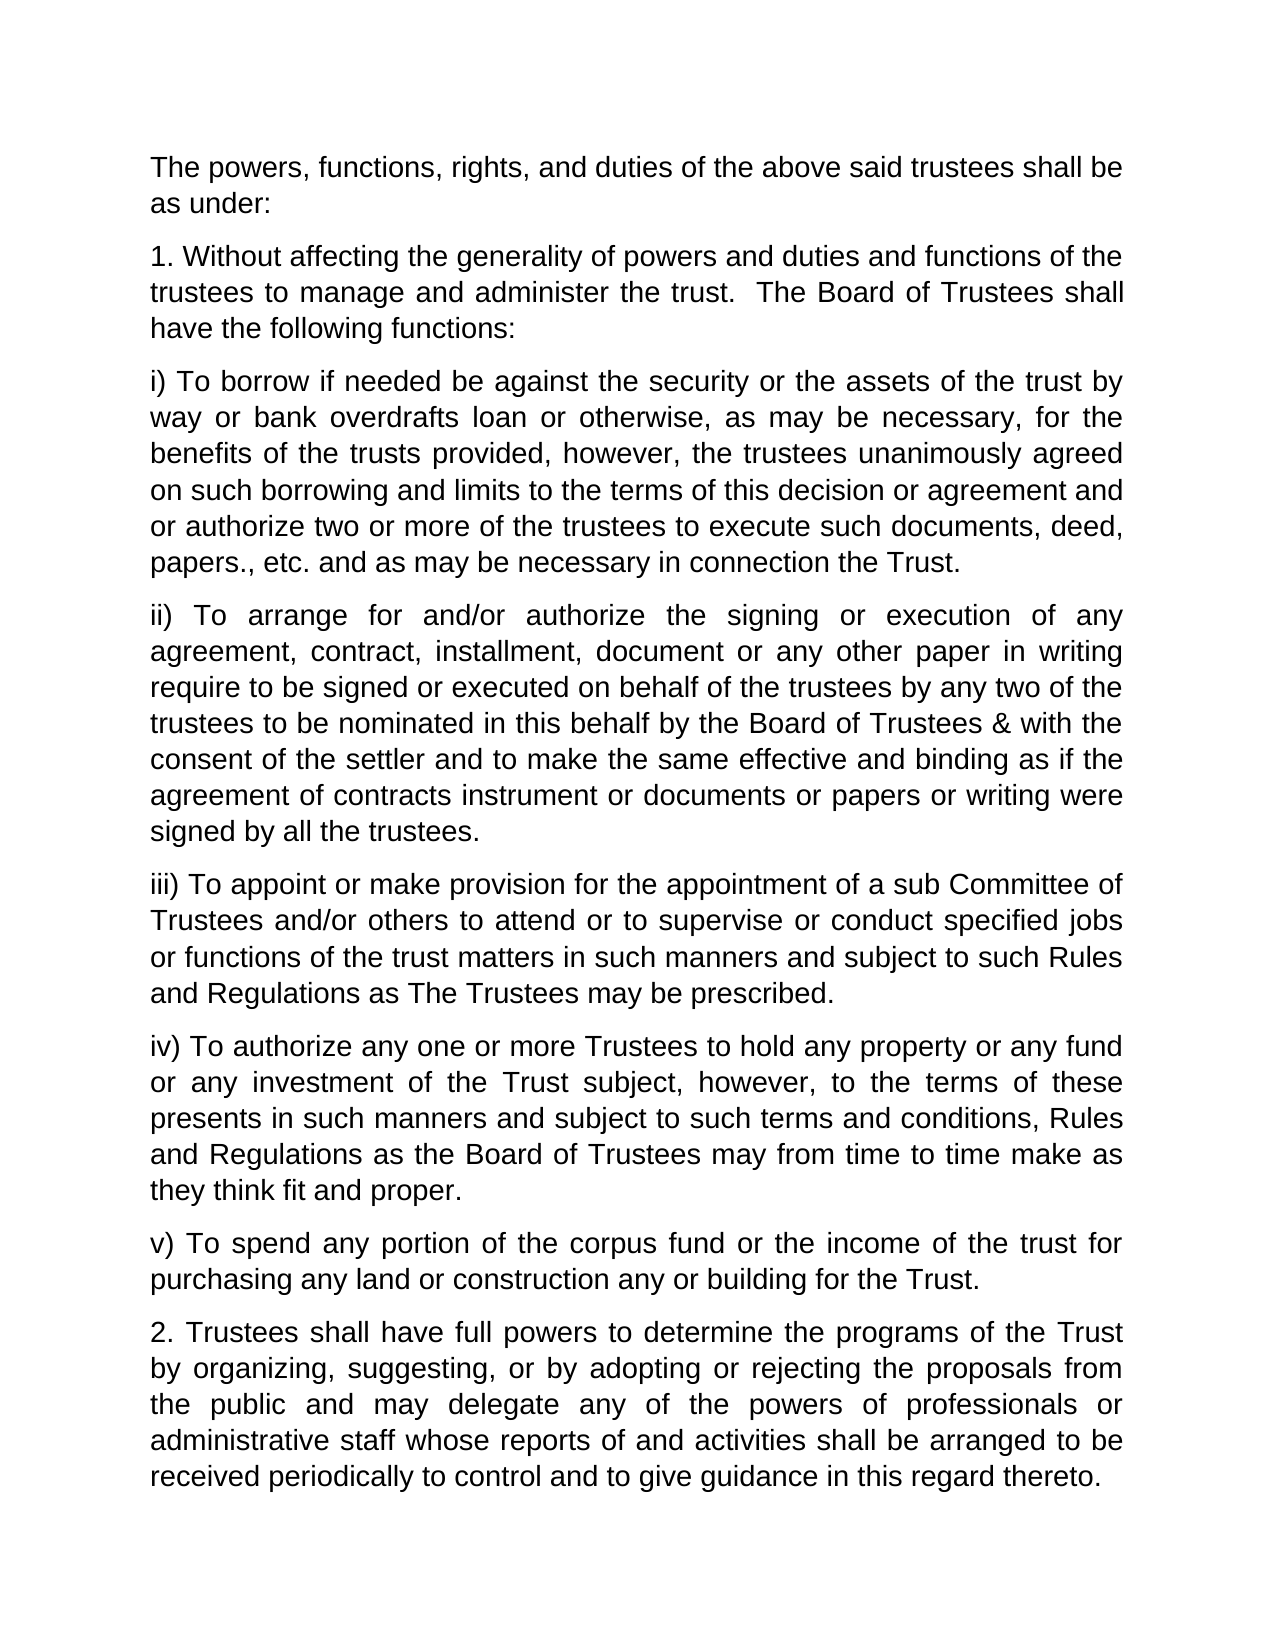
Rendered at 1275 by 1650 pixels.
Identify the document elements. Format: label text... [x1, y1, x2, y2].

text 1. Without affecting the generality of powers and duties and functions of the trustees to manage and administer the trust. The Board of Trustees shall have the following functions: [150, 239, 1125, 345]
text 2. Trustees shall have full powers to determine the programs of the Trust by organizing, suggesting, or by adopting or rejecting the proposals from the public and may delegate any of the powers of professionals or administrative staff whose reports of and activities shall be arranged to be received periodically to control and to give guidance in this regard thereto. [150, 1315, 1125, 1493]
text The powers, functions, rights, and duties of the above said trustees shall be as under: [150, 150, 1125, 220]
text iii) To appoint or make provision for the appointment of a sub Committee of Trustees and/or others to attend or to supervise or conduct specified jobs or functions of the trust matters in such manners and subject to such Rules and Regulations as The Trustees may be prescribed. [150, 867, 1125, 1009]
text ii) To arrange for and/or authorize the signing or execution of any agreement, contract, installment, document or any other paper in writing require to be signed or executed on behalf of the trustees by any two of the trustees to be nominated in this behalf by the Board of Trustees & with the consent of the settler and to make the same effective and binding as if the agreement of contracts instrument or documents or papers or writing were signed by all the trustees. [150, 598, 1125, 848]
text i) To borrow if needed be against the security or the assets of the trust by way or bank overdrafts loan or otherwise, as may be necessary, for the benefits of the trusts provided, however, the trustees unanimously agreed on such borrowing and limits to the terms of this decision or agreement and or authorize two or more of the trustees to execute such documents, deed, papers., etc. and as may be necessary in connection the Trust. [150, 364, 1125, 578]
text v) To spend any portion of the corpus fund or the income of the trust for purchasing any land or construction any or building for the Trust. [150, 1226, 1125, 1296]
text iv) To authorize any one or more Trustees to hold any property or any fund or any investment of the Trust subject, however, to the terms of these presents in such manners and subject to such terms and conditions, Rules and Regulations as the Board of Trustees may from time to time make as they think fit and proper. [150, 1028, 1125, 1207]
